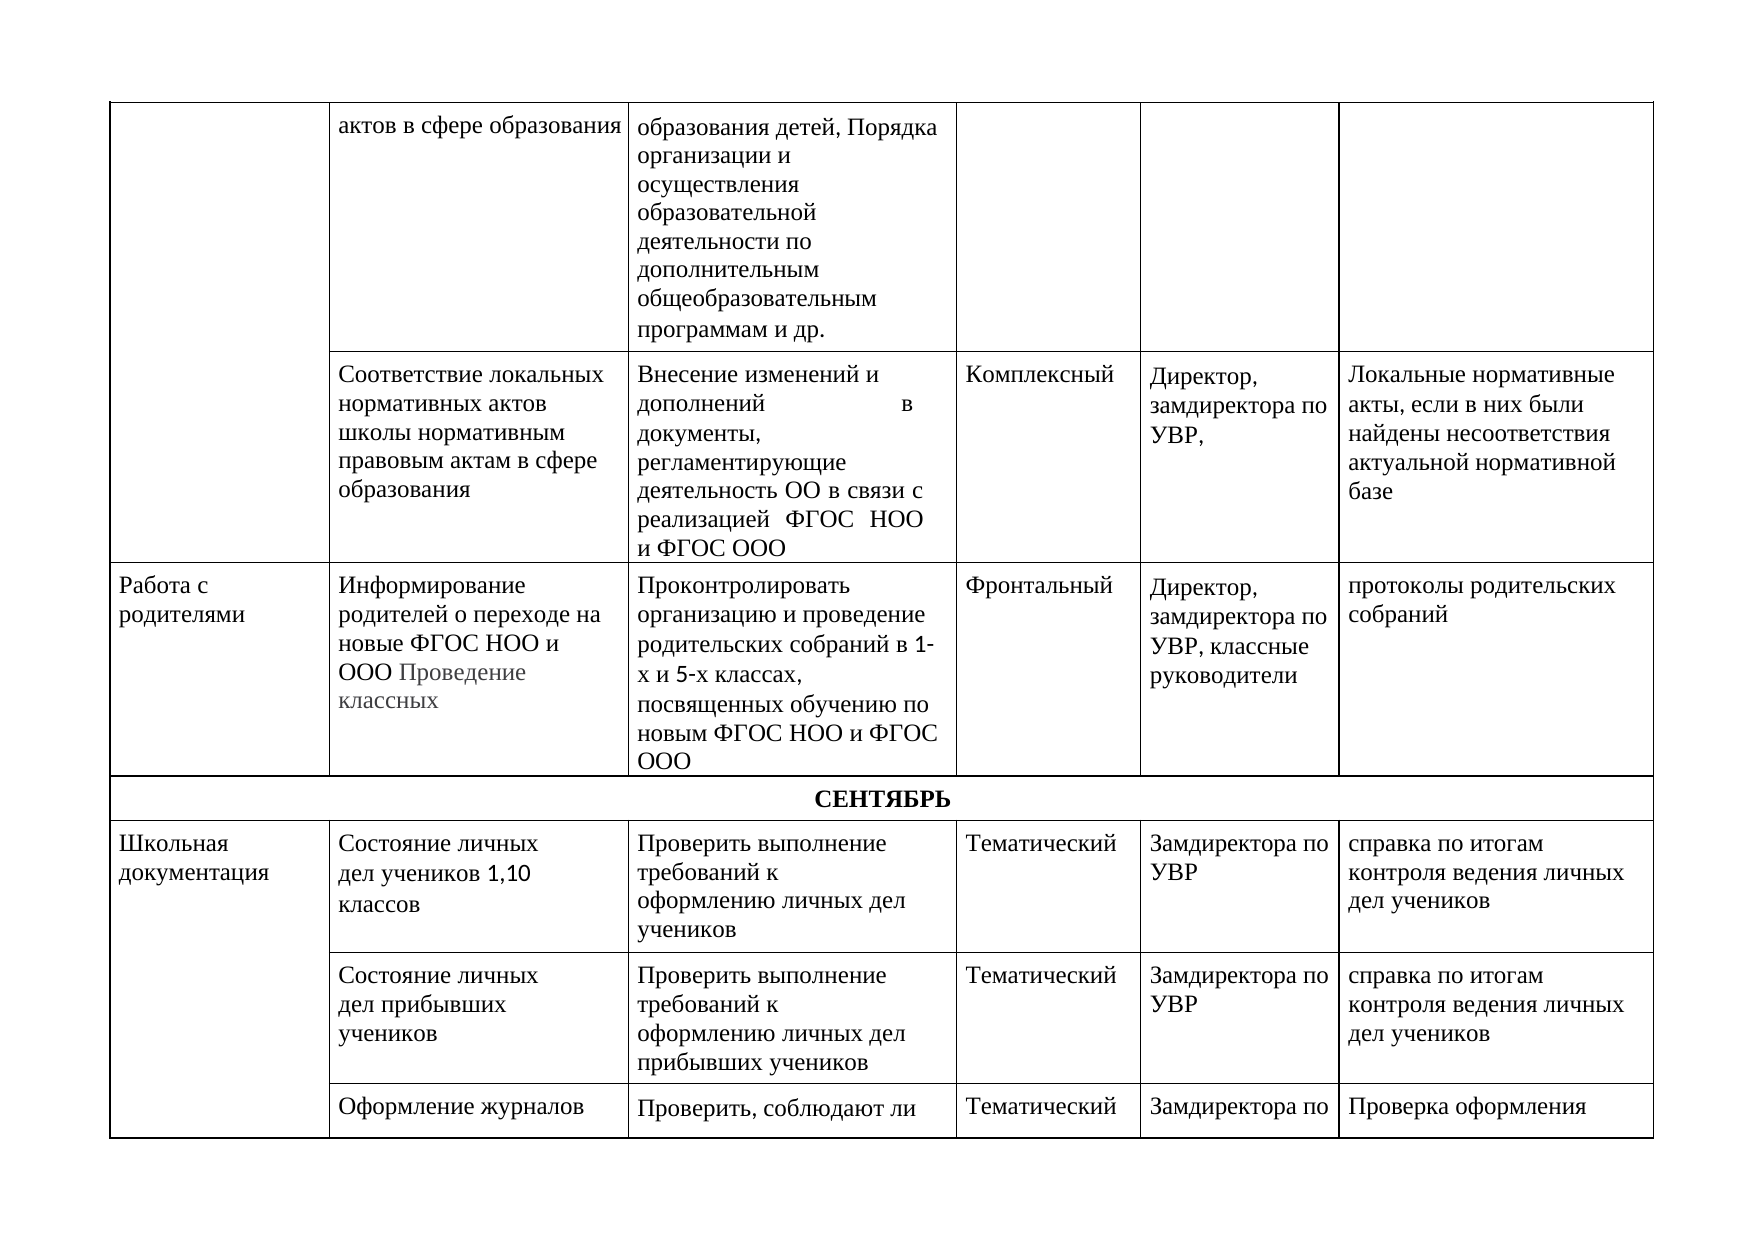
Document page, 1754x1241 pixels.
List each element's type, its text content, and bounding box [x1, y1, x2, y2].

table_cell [1340, 1084, 1653, 1137]
table_cell Проконтролировать организацию и проведение родительских собраний в 1-х и 5-х классах, посвященных обучению по новым ФГОС НОО и ФГОС ООО [629, 563, 956, 775]
table_cell протоколы родительских собраний [1340, 563, 1653, 775]
table_cell Тематический [957, 821, 1140, 952]
table_header образования детей, Порядка организации и осуществления образовательной деятельности по дополнительным общеобразовательным программам и др. [629, 103, 956, 351]
table_cell Работа с родителями [111, 563, 329, 775]
table_cell Замдиректора по УВР [1141, 1084, 1338, 1137]
table_cell Фронтальный [957, 563, 1140, 775]
table_cell Локальные нормативные акты, если в них были найдены несоответствия актуальной нормативной базе [1340, 352, 1653, 562]
table_header [957, 103, 1140, 351]
table_cell Школьная документация [111, 821, 329, 1137]
table_header [111, 103, 329, 562]
table_cell Состояние личных дел прибывших учеников [330, 953, 628, 1082]
table_cell Проверить выполнение требований к оформлению личных дел прибывших учеников [629, 953, 956, 1082]
table_cell Информирование родителей о переходе на новые ФГОС НОО и ООО Проведение классных [330, 563, 628, 775]
table_cell Тематический [957, 1084, 1140, 1137]
table_cell Проверить выполнение требований к оформлению личных дел учеников [629, 821, 956, 952]
table_cell Тематический [957, 953, 1140, 1082]
table_cell Директор, замдиректора по УВР, [1141, 352, 1338, 562]
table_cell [629, 1084, 956, 1137]
table_header [1340, 103, 1653, 351]
table_cell Внесение изменений и дополнений в документы, регламентирующие деятельность ОО в связи с реализацией ФГОС НОО и ФГОС ООО [629, 352, 956, 562]
table_cell Состояние личных дел учеников 1,10 классов [330, 821, 628, 952]
table_cell СЕНТЯБРЬ [111, 777, 1653, 819]
table_cell Замдиректора по УВР [1141, 821, 1338, 952]
table_header актов в сфере образования [330, 103, 628, 351]
table_cell справка по итогам контроля ведения личных дел учеников [1340, 821, 1653, 952]
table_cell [330, 1084, 628, 1137]
table_cell Соответствие локальных нормативных актов школы нормативным правовым актам в сфере образования [330, 352, 628, 562]
table_cell Директор, замдиректора по УВР, классные руководители [1141, 563, 1338, 775]
table_cell Комплексный [957, 352, 1140, 562]
table_cell Замдиректора по УВР [1141, 953, 1338, 1082]
table_cell справка по итогам контроля ведения личных дел учеников [1340, 953, 1653, 1082]
table_header [1141, 103, 1338, 351]
